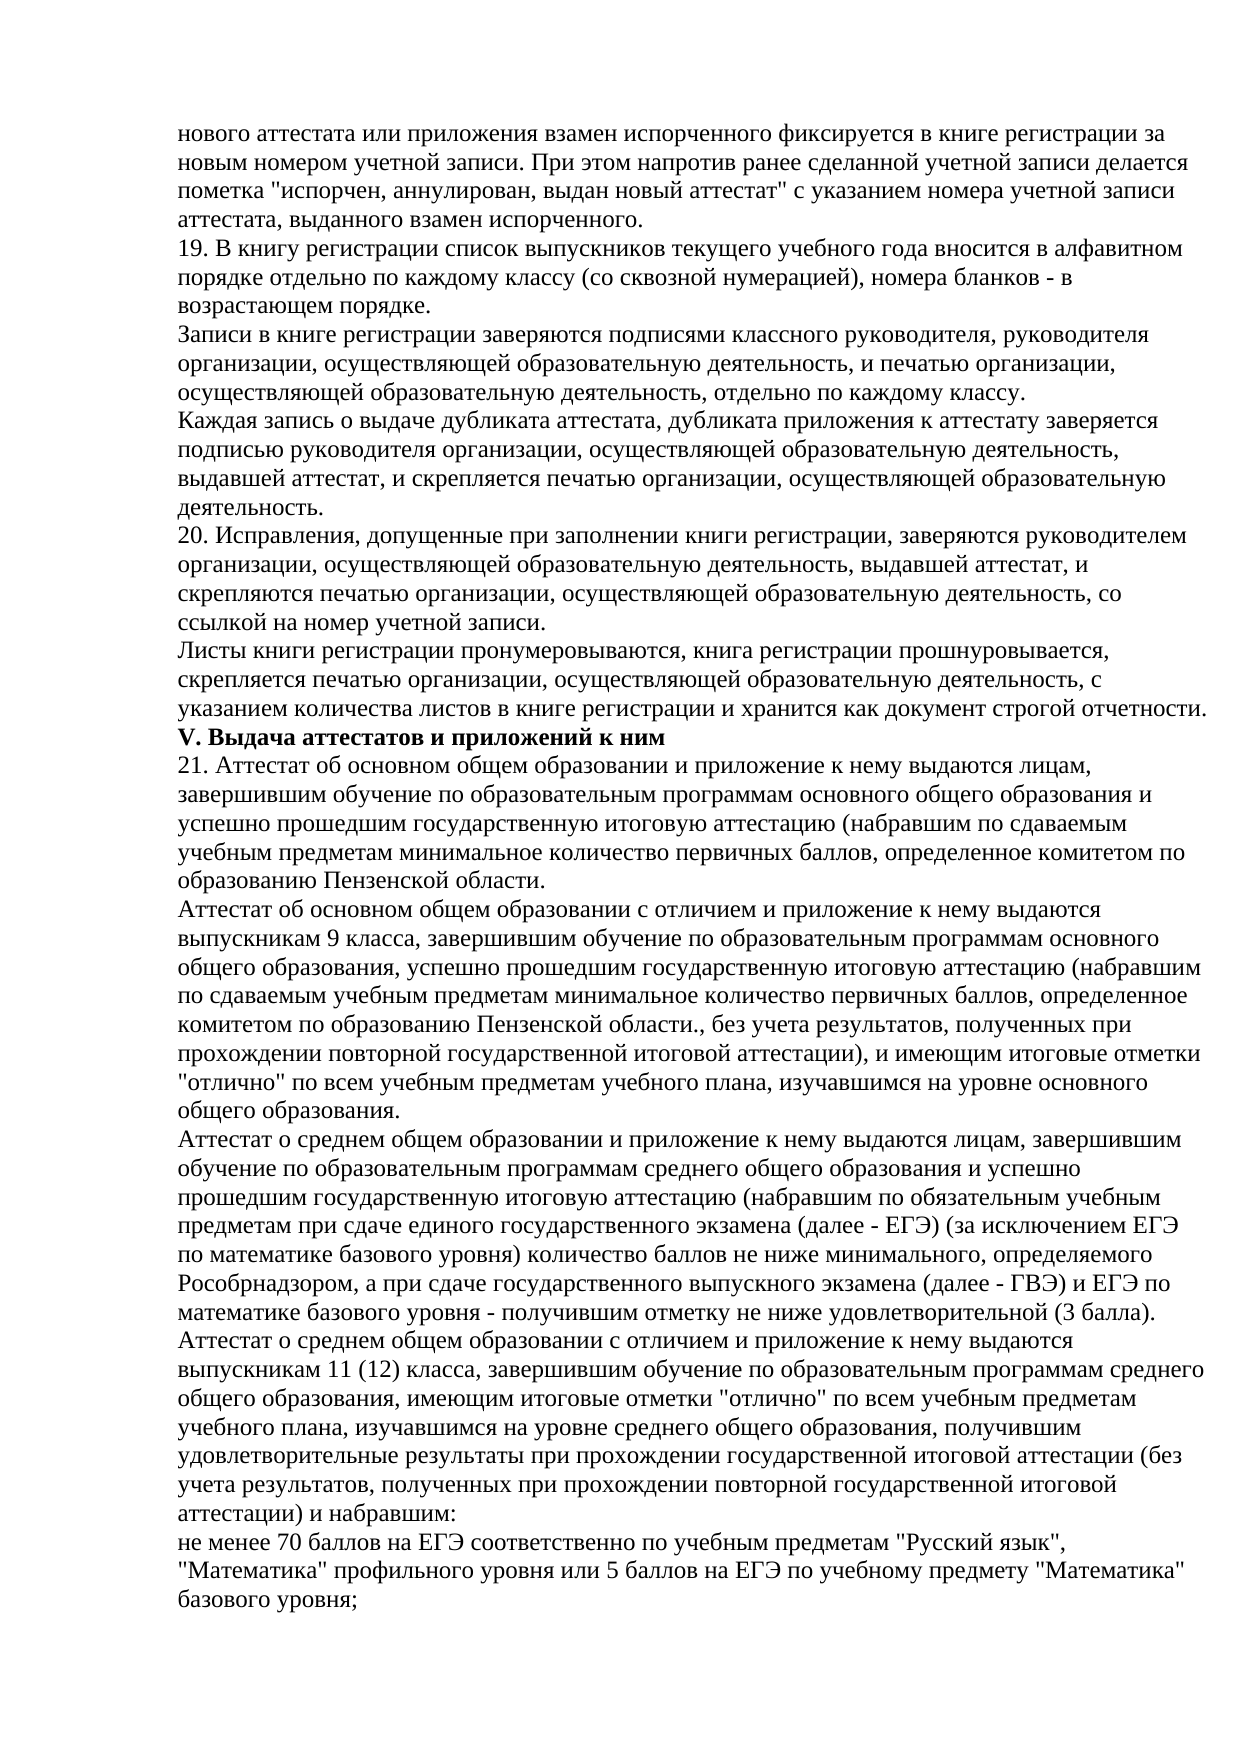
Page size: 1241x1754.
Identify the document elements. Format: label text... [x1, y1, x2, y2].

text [177, 118, 1211, 233]
text 21. Аттестат об основном общем образовании и приложение к нему выдаются лицам, завершившим обучение по образовательным программам основного общего образования и успешно прошедшим государственную итоговую аттестацию (набравшим по сдаваемым учебным предметам минимальное количество первичных баллов, определенное комитетом по образованию Пензенской области. [177, 751, 1211, 894]
text Листы книги регистрации пронумеровываются, книга регистрации прошнуровывается, скрепляется печатью организации, осуществляющей образовательную деятельность, с указанием количества листов в книге регистрации и хранится как документ строгой отчетности. V. Выдача аттестатов и приложений к ним [177, 636, 1211, 751]
text не менее 70 баллов на ЕГЭ соответственно по учебным предметам "Русский язык", "Математика" профильного уровня или 5 баллов на ЕГЭ по учебному предмету "Математика" базового уровня; [177, 1527, 1211, 1613]
text 20. Исправления, допущенные при заполнении книги регистрации, заверяются руководителем организации, осуществляющей образовательную деятельность, выдавшей аттестат, и скрепляются печатью организации, осуществляющей образовательную деятельность, со ссылкой на номер учетной записи. [177, 521, 1211, 636]
text Аттестат об основном общем образовании с отличием и приложение к нему выдаются выпускникам 9 класса, завершившим обучение по образовательным программам основного общего образования, успешно прошедшим государственную итоговую аттестацию (набравшим по сдаваемым учебным предметам минимальное количество первичных баллов, определенное комитетом по образованию Пензенской области., без учета результатов, полученных при прохождении повторной государственной итоговой аттестации), и имеющим итоговые отметки "отлично" по всем учебным предметам учебного плана, изучавшимся на уровне основного общего образования. [177, 894, 1211, 1124]
text Каждая запись о выдаче дубликата аттестата, дубликата приложения к аттестату заверяется подписью руководителя организации, осуществляющей образовательную деятельность, выдавшей аттестат, и скрепляется печатью организации, осуществляющей образовательную деятельность. [177, 406, 1211, 521]
text Записи в книге регистрации заверяются подписями классного руководителя, руководителя организации, осуществляющей образовательную деятельность, и печатью организации, осуществляющей образовательную деятельность, отдельно по каждому классу. [177, 319, 1211, 406]
text 19. В книгу регистрации список выпускников текущего учебного года вносится в алфавитном порядке отдельно по каждому классу (со сквозной нумерацией), номера бланков - в возрастающем порядке. [177, 233, 1211, 319]
text Аттестат о среднем общем образовании и приложение к нему выдаются лицам, завершившим обучение по образовательным программам среднего общего образования и успешно прошедшим государственную итоговую аттестацию (набравшим по обязательным учебным предметам при сдаче единого государственного экзамена (далее - ЕГЭ) (за исключением ЕГЭ по математике базового уровня) количество баллов не ниже минимального, определяемого Рособрнадзором, а при сдаче государственного выпускного экзамена (далее - ГВЭ) и ЕГЭ по математике базового уровня - получившим отметку не ниже удовлетворительной (3 балла). [177, 1124, 1211, 1326]
text Аттестат о среднем общем образовании с отличием и приложение к нему выдаются выпускникам 11 (12) класса, завершившим обучение по образовательным программам среднего общего образования, имеющим итоговые отметки "отлично" по всем учебным предметам учебного плана, изучавшимся на уровне среднего общего образования, получившим удовлетворительные результаты при прохождении государственной итоговой аттестации (без учета результатов, полученных при прохождении повторной государственной итоговой аттестации) и набравшим: [177, 1326, 1211, 1527]
